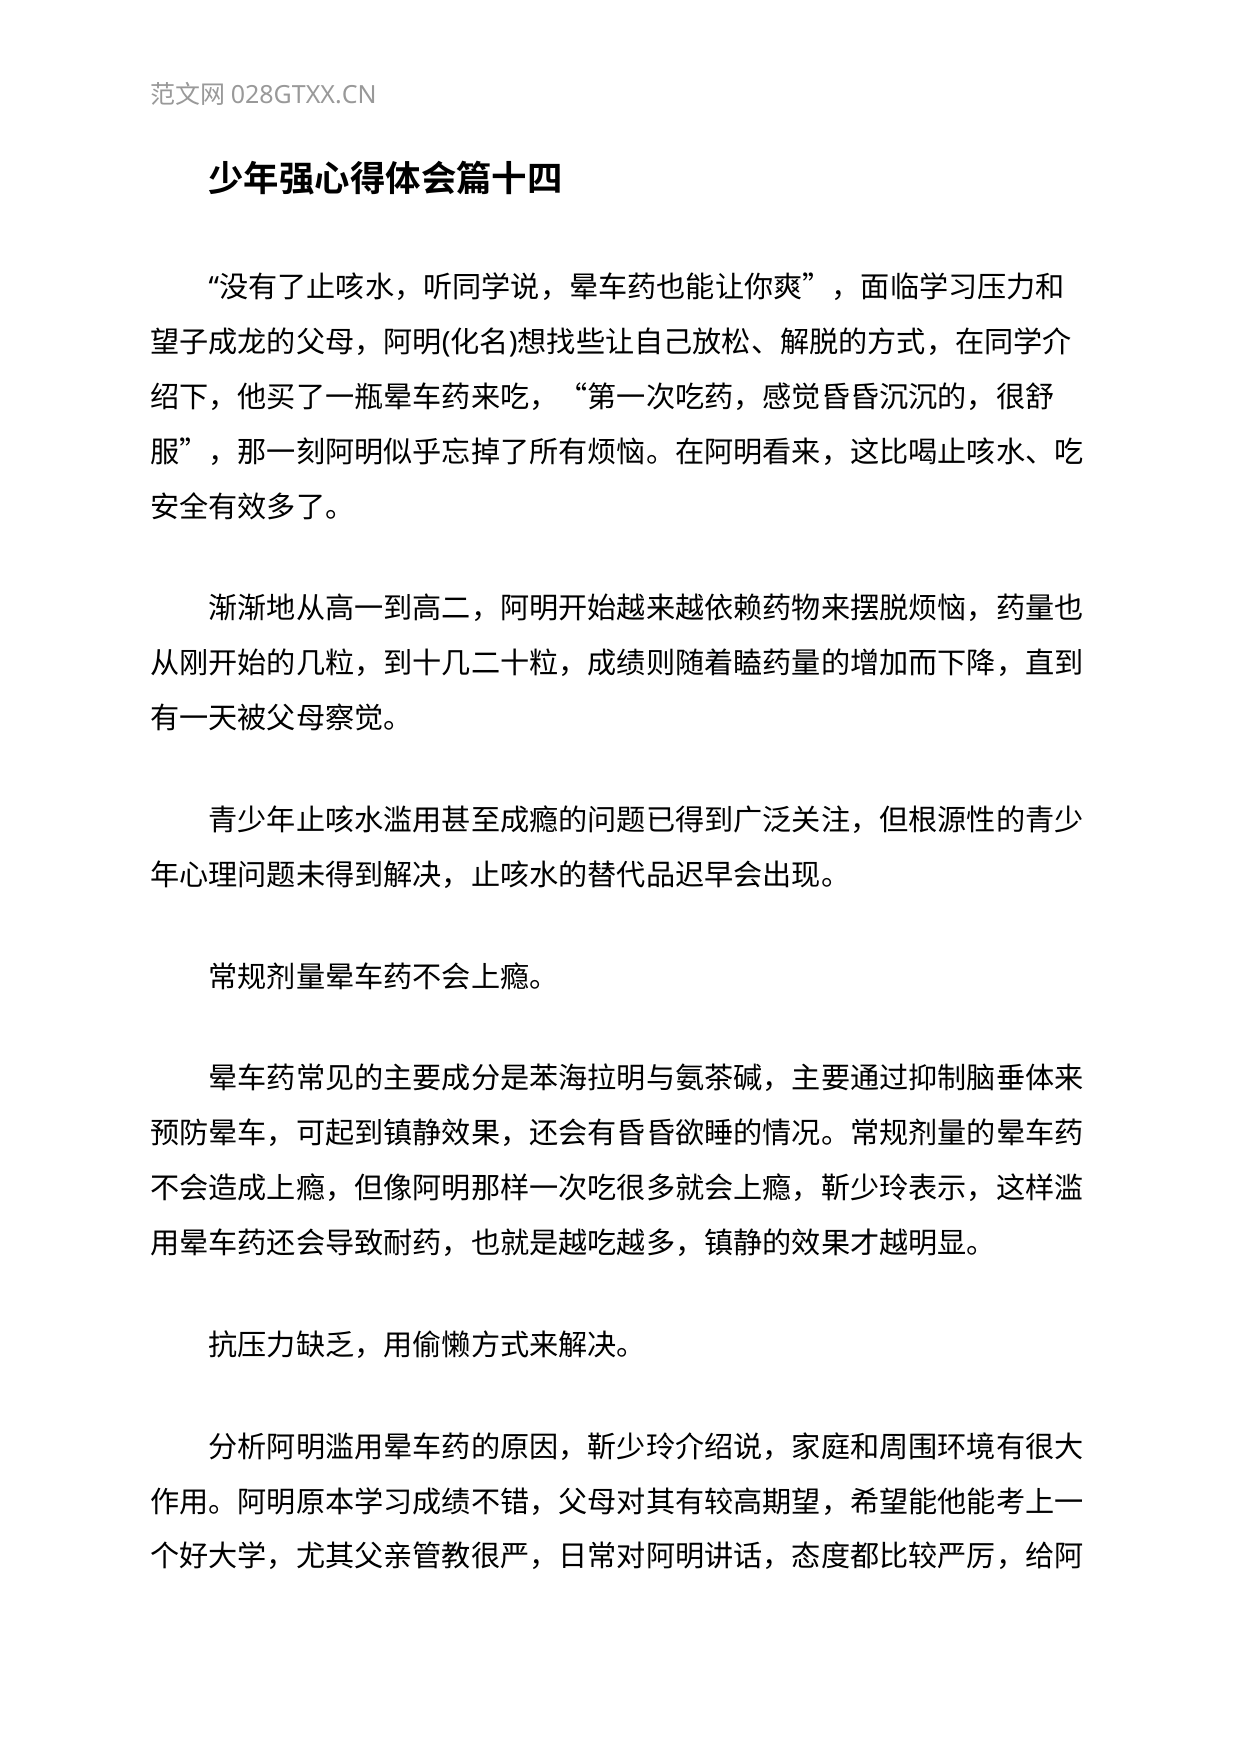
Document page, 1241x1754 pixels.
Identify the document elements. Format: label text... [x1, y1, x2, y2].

text 抗压力缺乏，用偷懒方式来解决。 [150, 1321, 1090, 1364]
text 渐渐地从高一到高二，阿明开始越来越依赖药物来摆脱烦恼，药量也从刚开始的几粒，到十几二十粒，成绩则随着瞌药量的增加而下降，直到有一天被父母察觉。 [150, 585, 1090, 737]
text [150, 1423, 1090, 1575]
text 青少年止咳水滥用甚至成瘾的问题已得到广泛关注，但根源性的青少年心理问题未得到解决，止咳水的替代品迟早会出现。 [150, 797, 1090, 894]
text “没有了止咳水，听同学说，晕车药也能让你爽”，面临学习压力和望子成龙的父母，阿明(化名)想找些让自己放松、解脱的方式，在同学介绍下，他买了一瓶晕车药来吃，“第一次吃药，感觉昏昏沉沉的，很舒服”，那一刻阿明似乎忘掉了所有烦恼。在阿明看来，这比喝止咳水、吃安全有效多了。 [150, 263, 1090, 526]
text 晕车药常见的主要成分是苯海拉明与氨茶碱，主要通过抑制脑垂体来预防晕车，可起到镇静效果，还会有昏昏欲睡的情况。常规剂量的晕车药不会造成上瘾，但像阿明那样一次吃很多就会上瘾，靳少玲表示，这样滥用晕车药还会导致耐药，也就是越吃越多，镇静的效果才越明显。 [150, 1055, 1090, 1262]
text 少年强心得体会篇十四 [150, 150, 1090, 201]
text 常规剂量晕车药不会上瘾。 [150, 953, 1090, 996]
